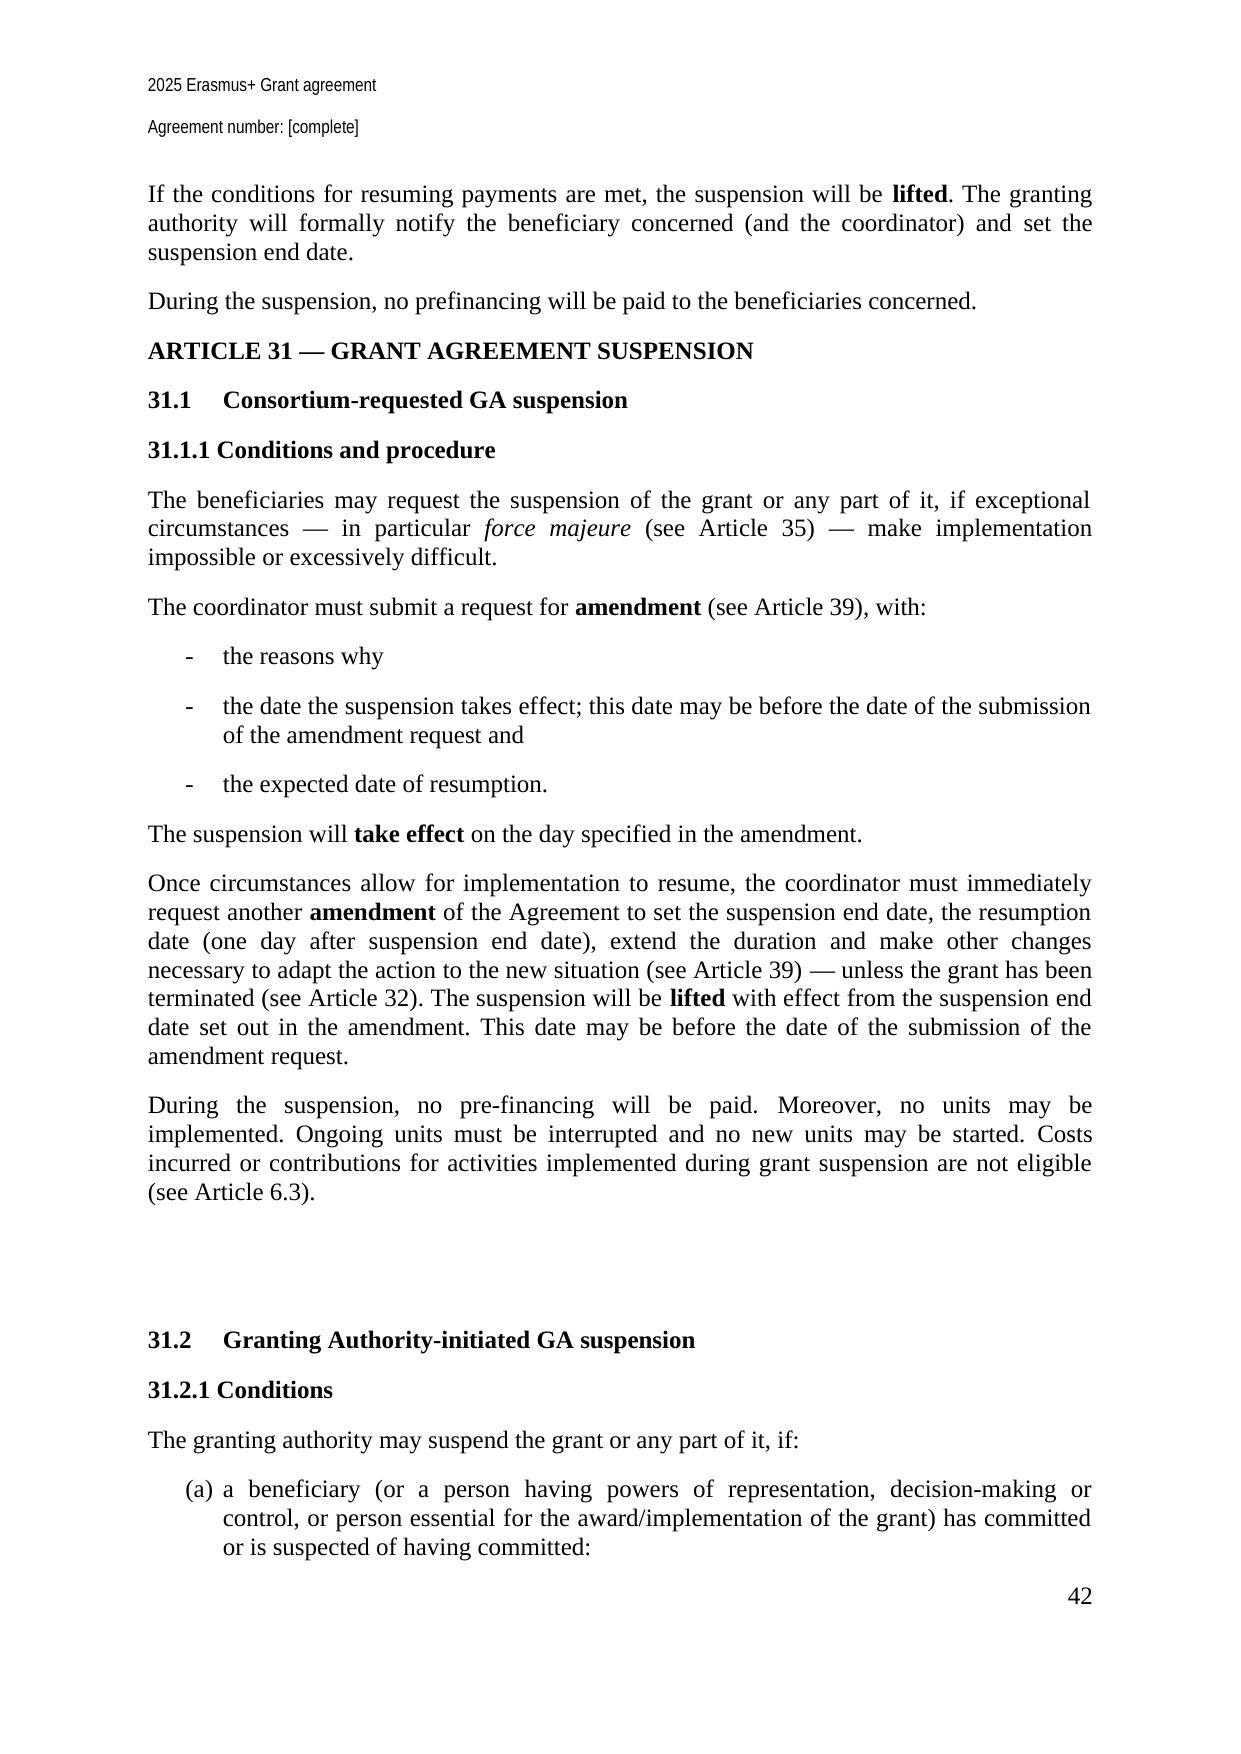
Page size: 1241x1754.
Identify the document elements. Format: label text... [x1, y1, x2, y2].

subtitle ARTICLE 31 — GRANT AGREEMENT SUSPENSION [148, 336, 1092, 365]
text 31.1.1 Conditions and procedure [148, 435, 1092, 464]
subtitle 31.2 Granting Authority-initiated GA suspension [148, 1326, 1092, 1354]
text The suspension will take effect on the day specified in the amendment. [148, 819, 1092, 848]
subtitle 31.1 Consortium-requested GA suspension [148, 386, 1092, 414]
list a beneficiary (or a person having powers of representation, decision-making or control, or person essential for the award/implementation of the grant) has committed or is suspected of having committed: [185, 1474, 1092, 1561]
text During the suspension, no prefinancing will be paid to the beneficiaries concerned. [148, 286, 1092, 315]
text The coordinator must submit a request for amendment (see Article 39), with: [148, 592, 1092, 621]
list the date the suspension takes effect; this date may be before the date of the submission of the amendment request and [185, 691, 1092, 748]
text If the conditions for resuming payments are met, the suspension will be lifted. The granting authority will formally notify the beneficiary concerned (and the coordinator) and set the suspension end date. [148, 179, 1092, 266]
list the reasons why [185, 641, 1092, 670]
text 31.2.1 Conditions [148, 1375, 1092, 1404]
text Once circumstances allow for implementation to resume, the coordinator must immediately request another amendment of the Agreement to set the suspension end date, the resumption date (one day after suspension end date), extend the duration and make other changes necessary to adapt the action to the new situation (see Article 39) — unless the grant has been terminated (see Article 32). The suspension will be lifted with effect from the suspension end date set out in the amendment. This date may be before the date of the submission of the amendment request. [148, 868, 1092, 1070]
list the expected date of resumption. [185, 769, 1092, 798]
text The beneficiaries may request the suspension of the grant or any part of it, if exceptional circumstances — in particular force majeure (see Article 35) — make implementation impossible or excessively difficult. [148, 485, 1092, 571]
text During the suspension, no pre-financing will be paid. Moreover, no units may be implemented. Ongoing units must be interrupted and no new units may be started. Costs incurred or contributions for activities implemented during grant suspension are not eligible (see Article 6.3). [148, 1091, 1092, 1206]
text The granting authority may suspend the grant or any part of it, if: [148, 1425, 1092, 1453]
